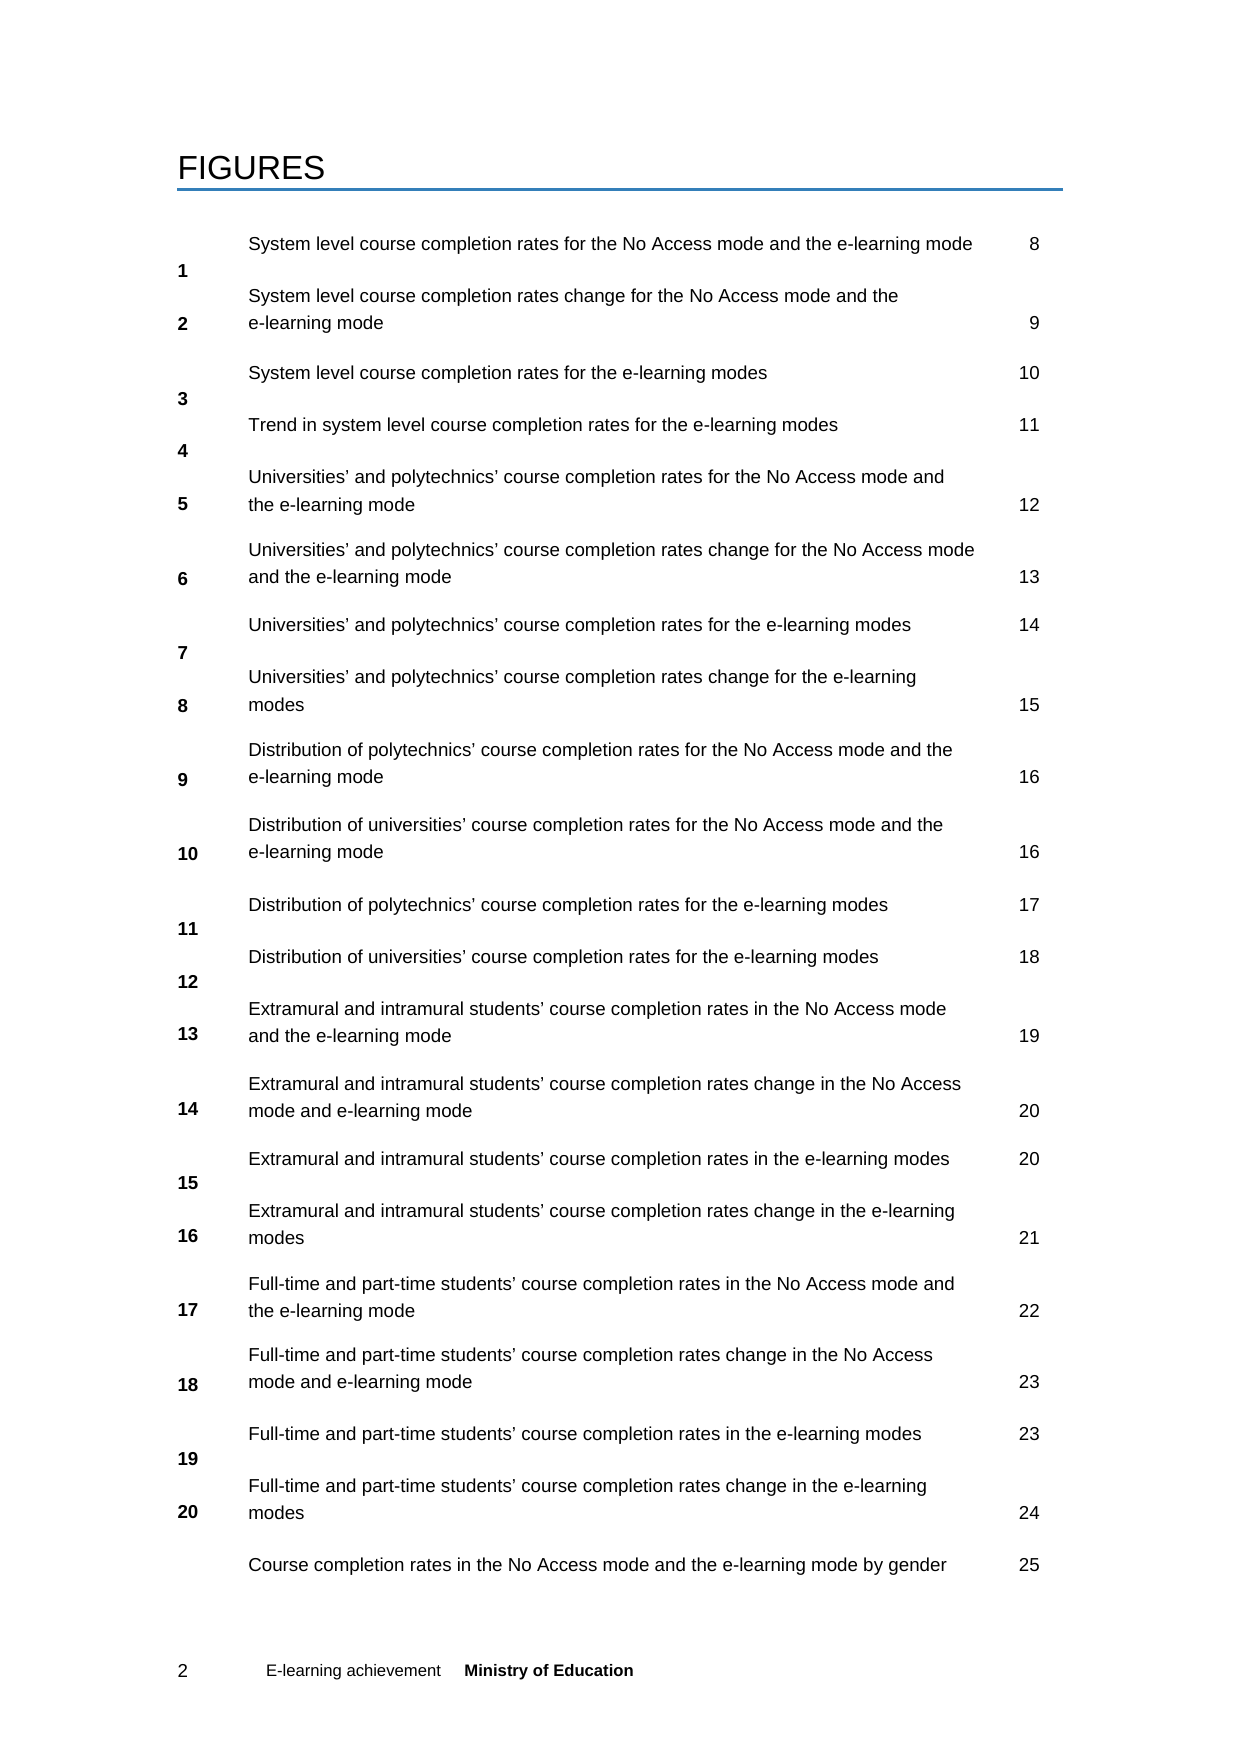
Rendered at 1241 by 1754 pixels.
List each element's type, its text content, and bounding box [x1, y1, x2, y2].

subtitle Figures [177, 148, 1063, 188]
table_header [237, 229, 1076, 1606]
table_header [166, 229, 237, 1606]
